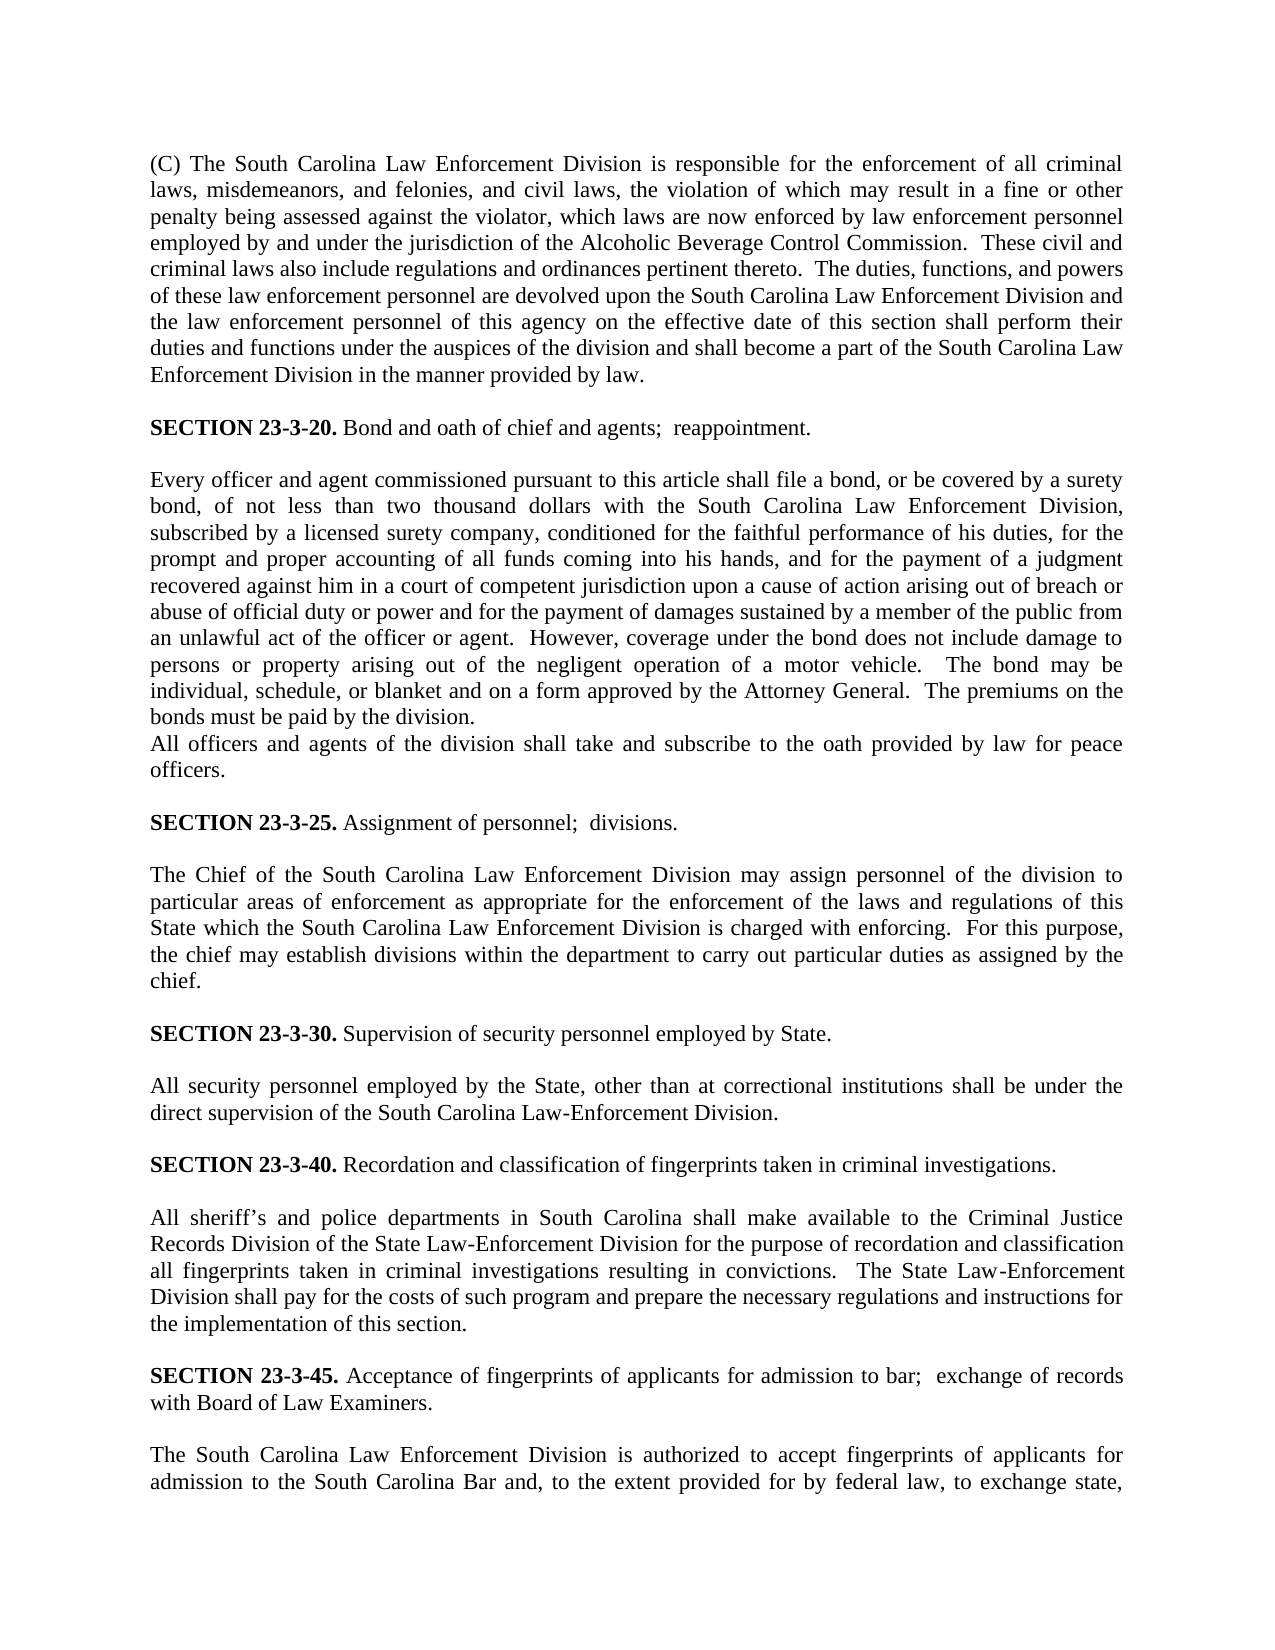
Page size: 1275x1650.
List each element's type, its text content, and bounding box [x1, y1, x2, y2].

text Every officer and agent commissioned pursuant to this article shall file a bond, or be covered by a surety bond, of not less than two thousand dollars with the South Carolina Law Enforcement Division, subscribed by a licensed surety company, conditioned for the faithful performance of his duties, for the prompt and proper accounting of all funds coming into his hands, and for the payment of a judgment recovered against him in a court of competent jurisdiction upon a cause of action arising out of breach or abuse of official duty or power and for the payment of damages sustained by a member of the public from an unlawful act of the officer or agent. However, coverage under the bond does not include damage to persons or property arising out of the negligent operation of a motor vehicle. The bond may be individual, schedule, or blanket and on a form approved by the Attorney General. The premiums on the bonds must be paid by the division. [150, 466, 1125, 730]
text SECTION 23-3-40. Recordation and classification of fingerprints taken in criminal investigations. [150, 1151, 1125, 1178]
text SECTION 23-3-20. Bond and oath of chief and agents; reappointment. [150, 413, 1125, 440]
text All officers and agents of the division shall take and subscribe to the oath provided by law for peace officers. [150, 730, 1125, 782]
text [150, 1441, 1125, 1494]
text SECTION 23-3-30. Supervision of security personnel employed by State. [150, 1020, 1125, 1046]
text SECTION 23-3-45. Acceptance of fingerprints of applicants for admission to bar; exchange of records with Board of Law Examiners. [150, 1362, 1125, 1415]
text (C) The South Carolina Law Enforcement Division is responsible for the enforcement of all criminal laws, misdemeanors, and felonies, and civil laws, the violation of which may result in a fine or other penalty being assessed against the violator, which laws are now enforced by law enforcement personnel employed by and under the jurisdiction of the Alcoholic Beverage Control Commission. These civil and criminal laws also include regulations and ordinances pertinent thereto. The duties, functions, and powers of these law enforcement personnel are devolved upon the South Carolina Law Enforcement Division and the law enforcement personnel of this agency on the effective date of this section shall perform their duties and functions under the auspices of the division and shall become a part of the South Carolina Law Enforcement Division in the manner provided by law. [150, 150, 1125, 387]
text SECTION 23-3-25. Assignment of personnel; divisions. [150, 809, 1125, 835]
text The Chief of the South Carolina Law Enforcement Division may assign personnel of the division to particular areas of enforcement as appropriate for the enforcement of the laws and regulations of this State which the South Carolina Law Enforcement Division is charged with enforcing. For this purpose, the chief may establish divisions within the department to carry out particular duties as assigned by the chief. [150, 862, 1125, 993]
text All sheriff’s and police departments in South Carolina shall make available to the Criminal Justice Records Division of the State Law-Enforcement Division for the purpose of recordation and classification all fingerprints taken in criminal investigations resulting in convictions. The State Law-Enforcement Division shall pay for the costs of such program and prepare the necessary regulations and instructions for the implementation of this section. [150, 1204, 1125, 1336]
text All security personnel employed by the State, other than at correctional institutions shall be under the direct supervision of the South Carolina Law-Enforcement Division. [150, 1072, 1125, 1125]
